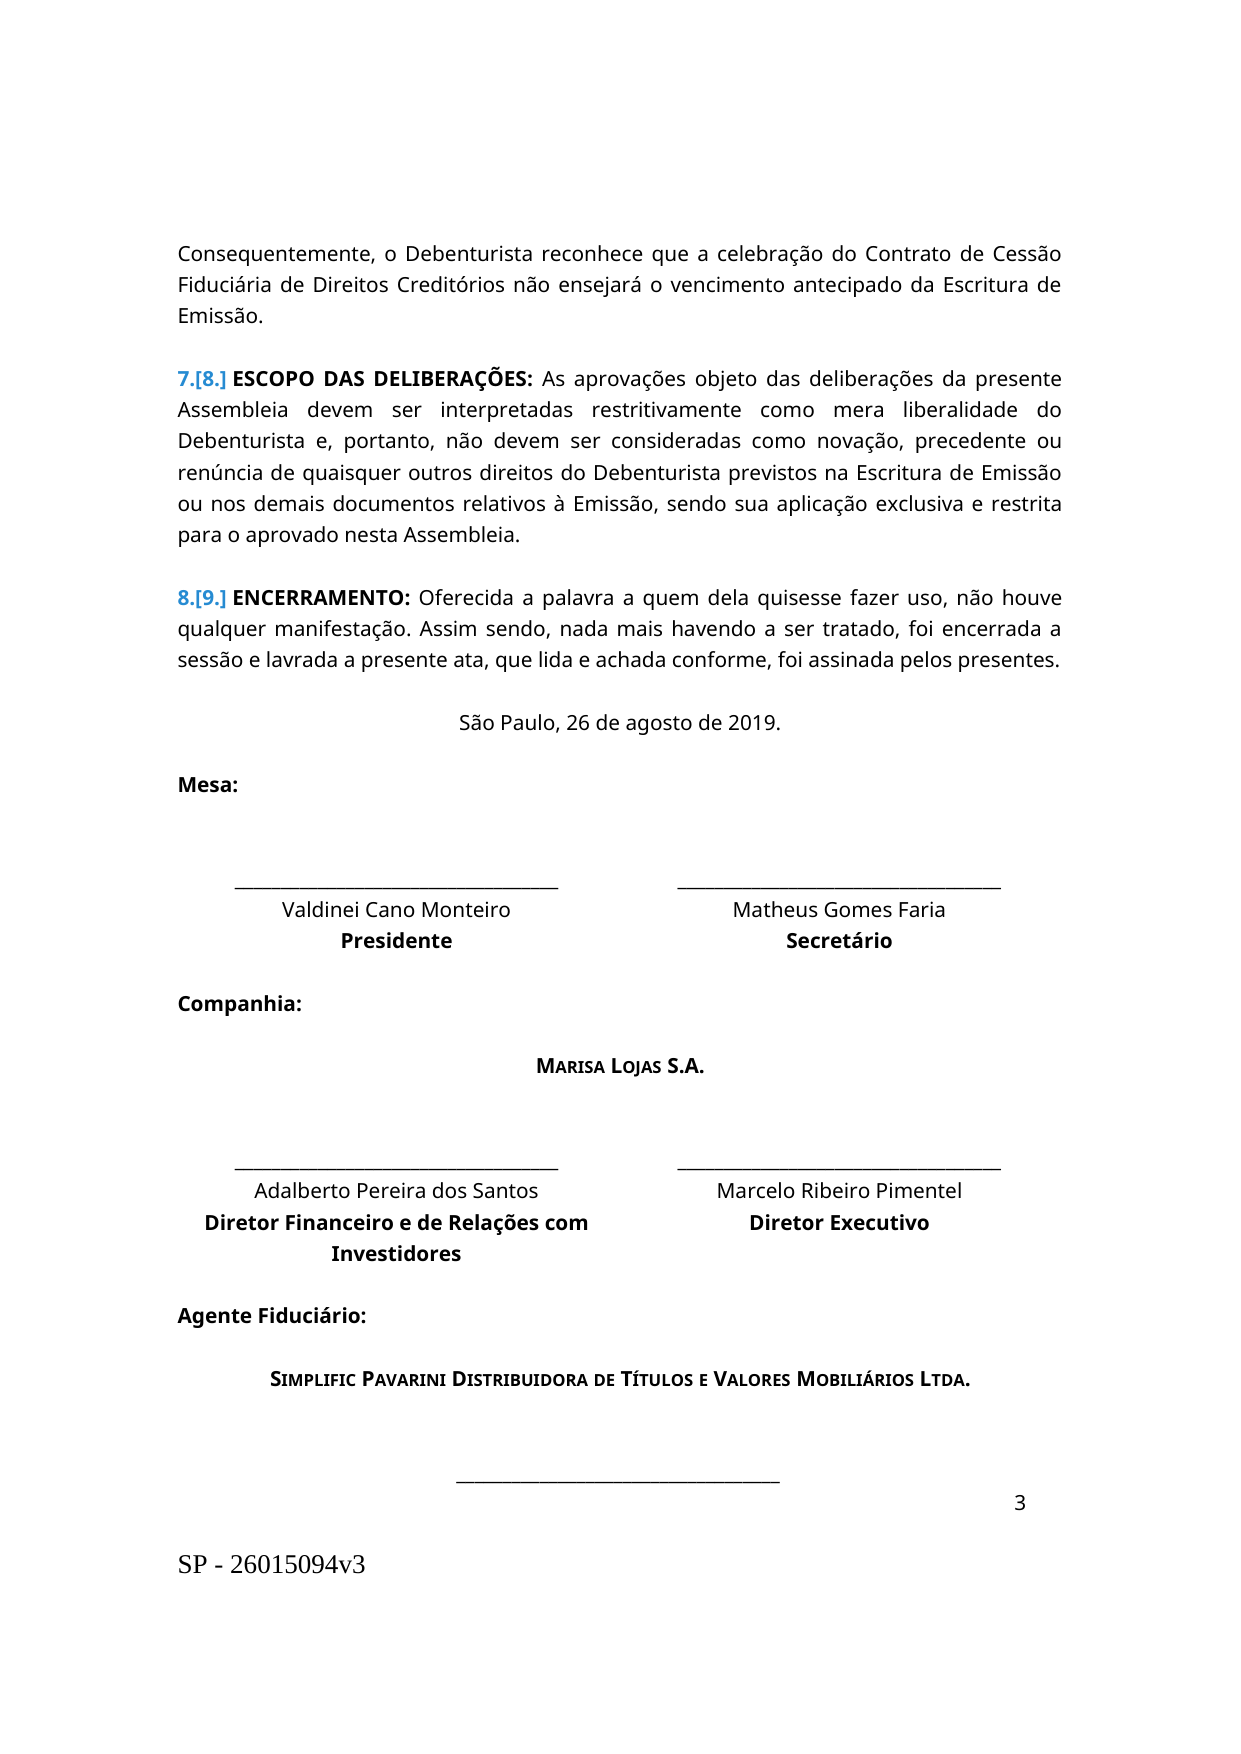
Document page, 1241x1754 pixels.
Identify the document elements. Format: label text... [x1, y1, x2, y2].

table_cell Marcelo Ribeiro Pimentel Diretor Executivo [620, 1174, 1063, 1267]
text Companhia: [177, 986, 1058, 1017]
table_cell Matheus Gomes Faria Secretário [620, 893, 1063, 955]
text Marisa Lojas S.A. [177, 1049, 1063, 1080]
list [177, 236, 1063, 330]
text Simplific Pavarini Distribuidora de Títulos e Valores Mobiliários Ltda. [177, 1361, 1063, 1392]
text Mesa: [177, 767, 1063, 799]
table_header ___________________________________ [177, 861, 620, 892]
list ENCERRAMENTO: Oferecida a palavra a quem dela quisesse fazer uso, não houve qualquer manifestação. Assim sendo, nada mais havendo a ser tratado, foi encerrada a sessão e lavrada a presente ata, que lida e achada conforme, foi assinada pelos presentes. [177, 580, 1063, 674]
text Agente Fiduciário: [177, 1299, 1058, 1330]
table_header ___________________________________ [620, 1143, 1063, 1174]
table_header ___________________________________ [177, 1143, 620, 1174]
table_cell Adalberto Pereira dos Santos Diretor Financeiro e de Relações com Investidores [177, 1174, 620, 1267]
list ESCOPO DAS DELIBERAÇÕES: As aprovações objeto das deliberações da presente Assembleia devem ser interpretadas restritivamente como mera liberalidade do Debenturista e, portanto, não devem ser consideradas como novação, precedente ou renúncia de quaisquer outros direitos do Debenturista previstos na Escritura de Emissão ou nos demais documentos relativos à Emissão, sendo sua aplicação exclusiva e restrita para o aprovado nesta Assembleia. [177, 361, 1063, 549]
text São Paulo, 26 de agosto de 2019. [177, 705, 1063, 736]
table_header ___________________________________ [399, 1455, 842, 1486]
table_header ___________________________________ [620, 861, 1063, 892]
table_cell Valdinei Cano Monteiro Presidente [177, 893, 620, 955]
